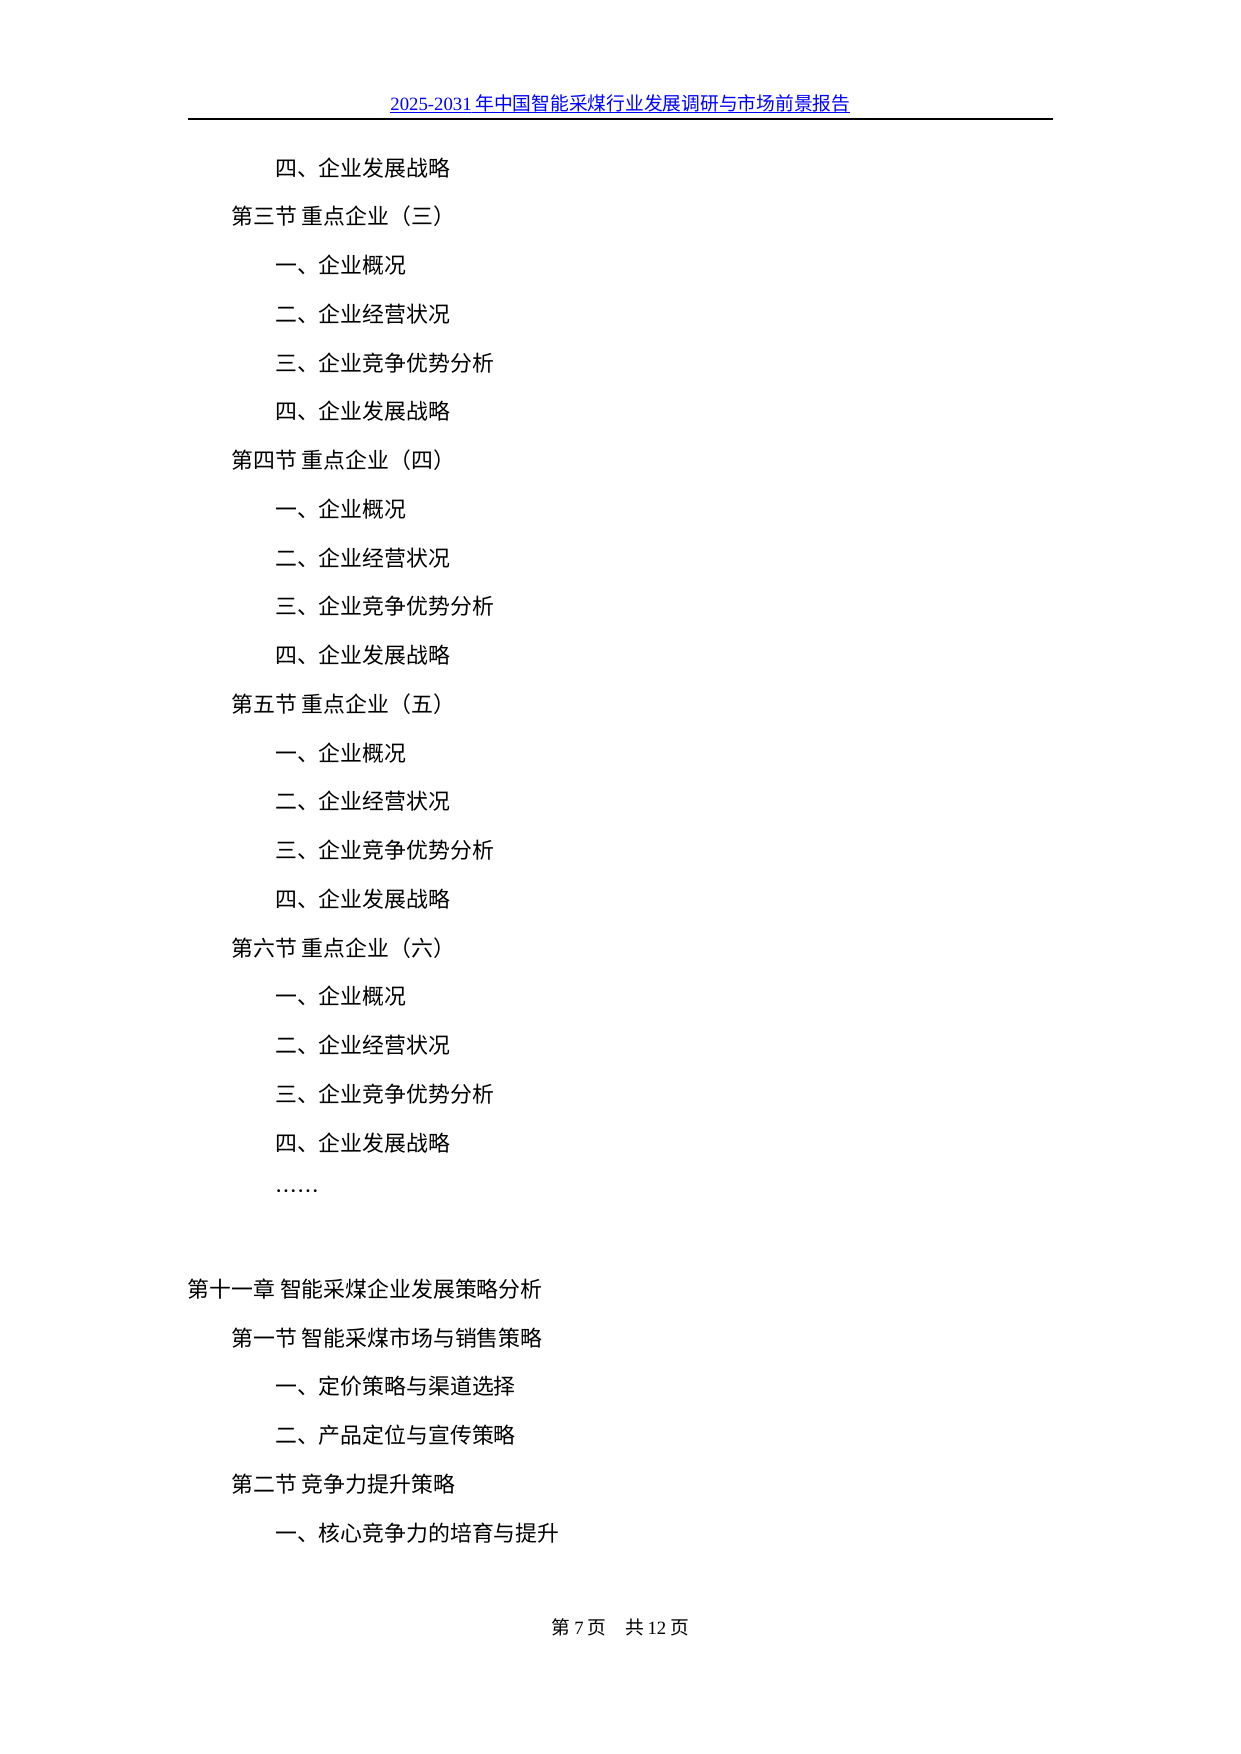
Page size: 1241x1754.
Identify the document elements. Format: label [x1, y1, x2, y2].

text [187, 150, 1053, 1548]
